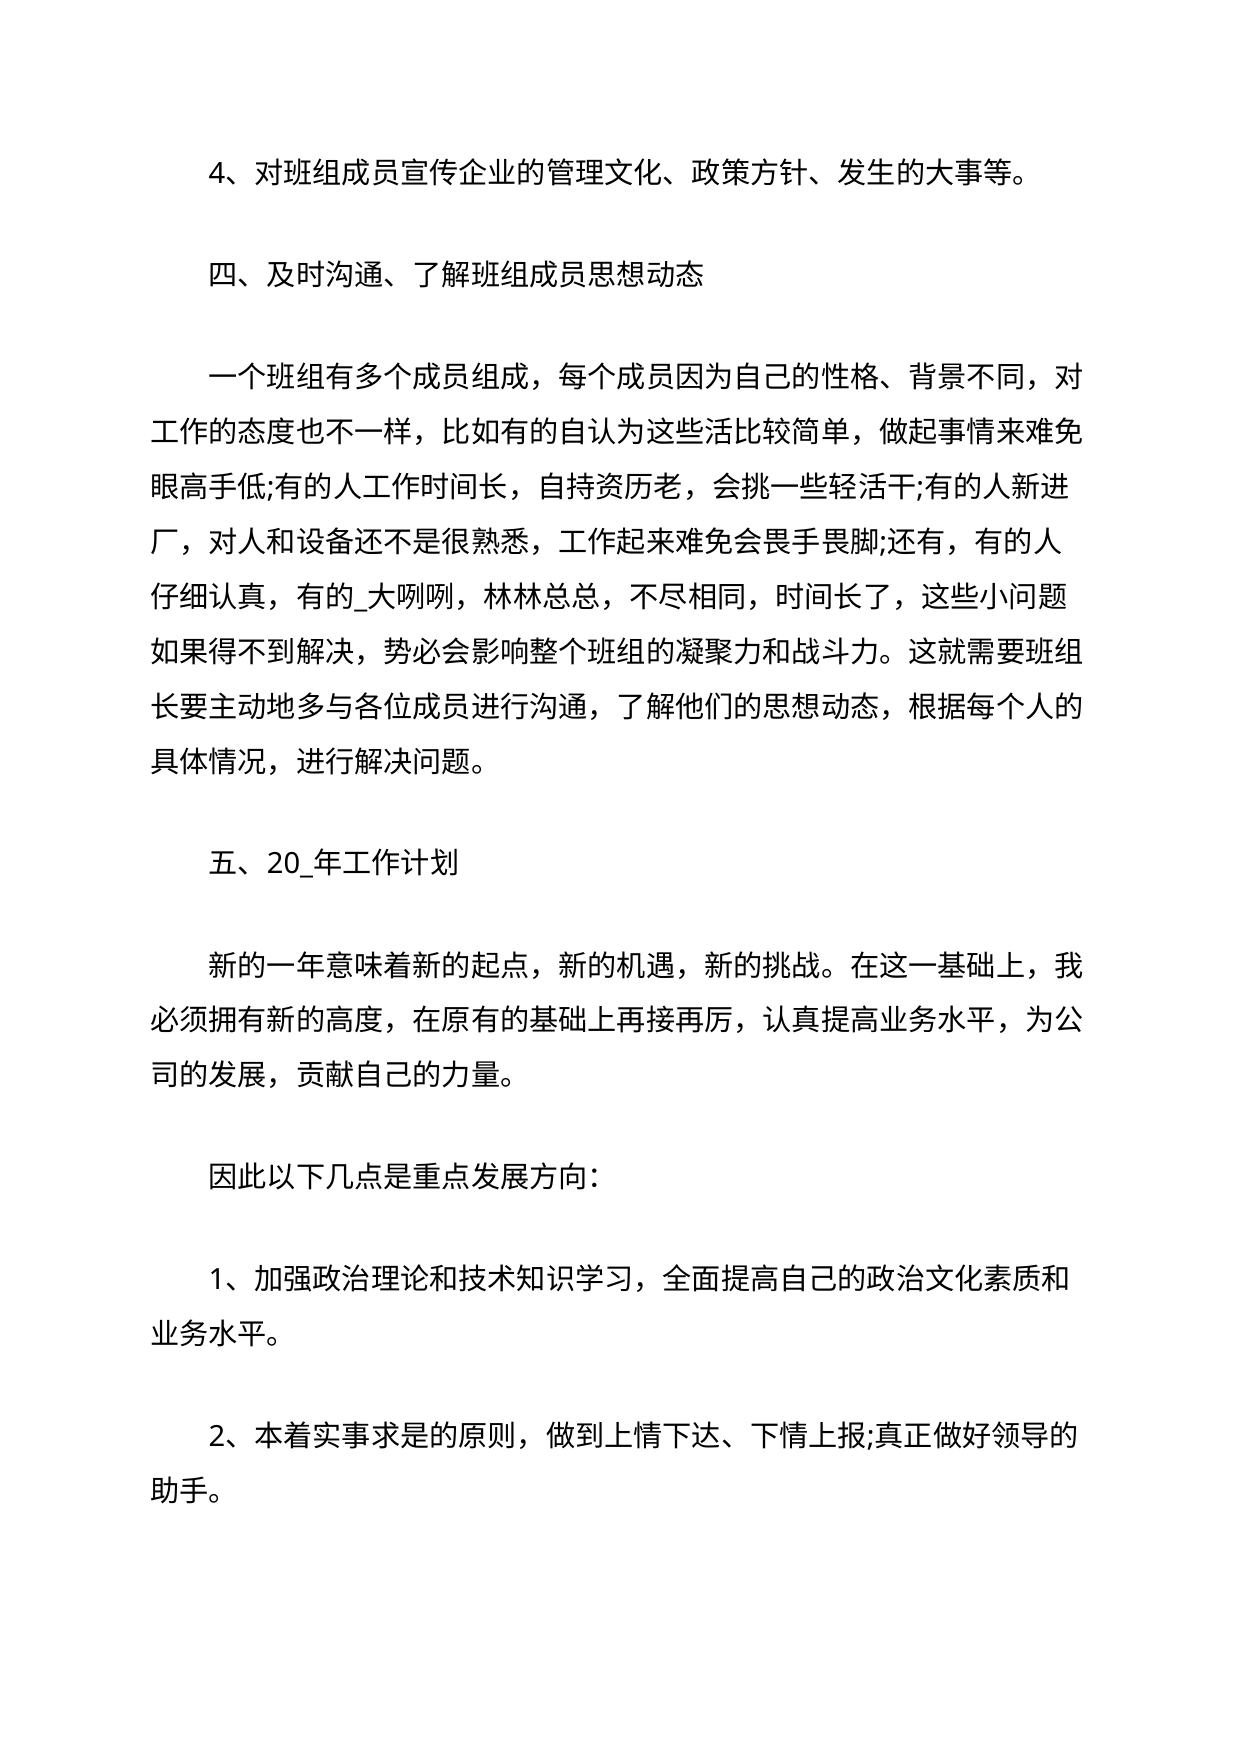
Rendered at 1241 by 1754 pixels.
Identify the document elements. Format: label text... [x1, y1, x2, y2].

text 新的一年意味着新的起点，新的机遇，新的挑战。在这一基础上，我必须拥有新的高度，在原有的基础上再接再厉，认真提高业务水平，为公司的发展，贡献自己的力量。 [150, 942, 1090, 1094]
text 五、20_年工作计划 [150, 840, 1090, 882]
text 1、加强政治理论和技术知识学习，全面提高自己的政治文化素质和业务水平。 [150, 1255, 1090, 1353]
text 2、本着实事求是的原则，做到上情下达、下情上报;真正做好领导的助手。 [150, 1412, 1090, 1509]
text 因此以下几点是重点发展方向： [150, 1154, 1090, 1196]
text 4、对班组成员宣传企业的管理文化、政策方针、发生的大事等。 [150, 150, 1090, 192]
text 四、及时沟通、了解班组成员思想动态 [150, 252, 1090, 294]
text 一个班组有多个成员组成，每个成员因为自己的性格、背景不同，对工作的态度也不一样，比如有的自认为这些活比较简单，做起事情来难免眼高手低;有的人工作时间长，自持资历老，会挑一些轻活干;有的人新进厂，对人和设备还不是很熟悉，工作起来难免会畏手畏脚;还有，有的人仔细认真，有的_大咧咧，林林总总，不尽相同，时间长了，这些小问题如果得不到解决，势必会影响整个班组的凝聚力和战斗力。这就需要班组长要主动地多与各位成员进行沟通，了解他们的思想动态，根据每个人的具体情况，进行解决问题。 [150, 354, 1090, 781]
